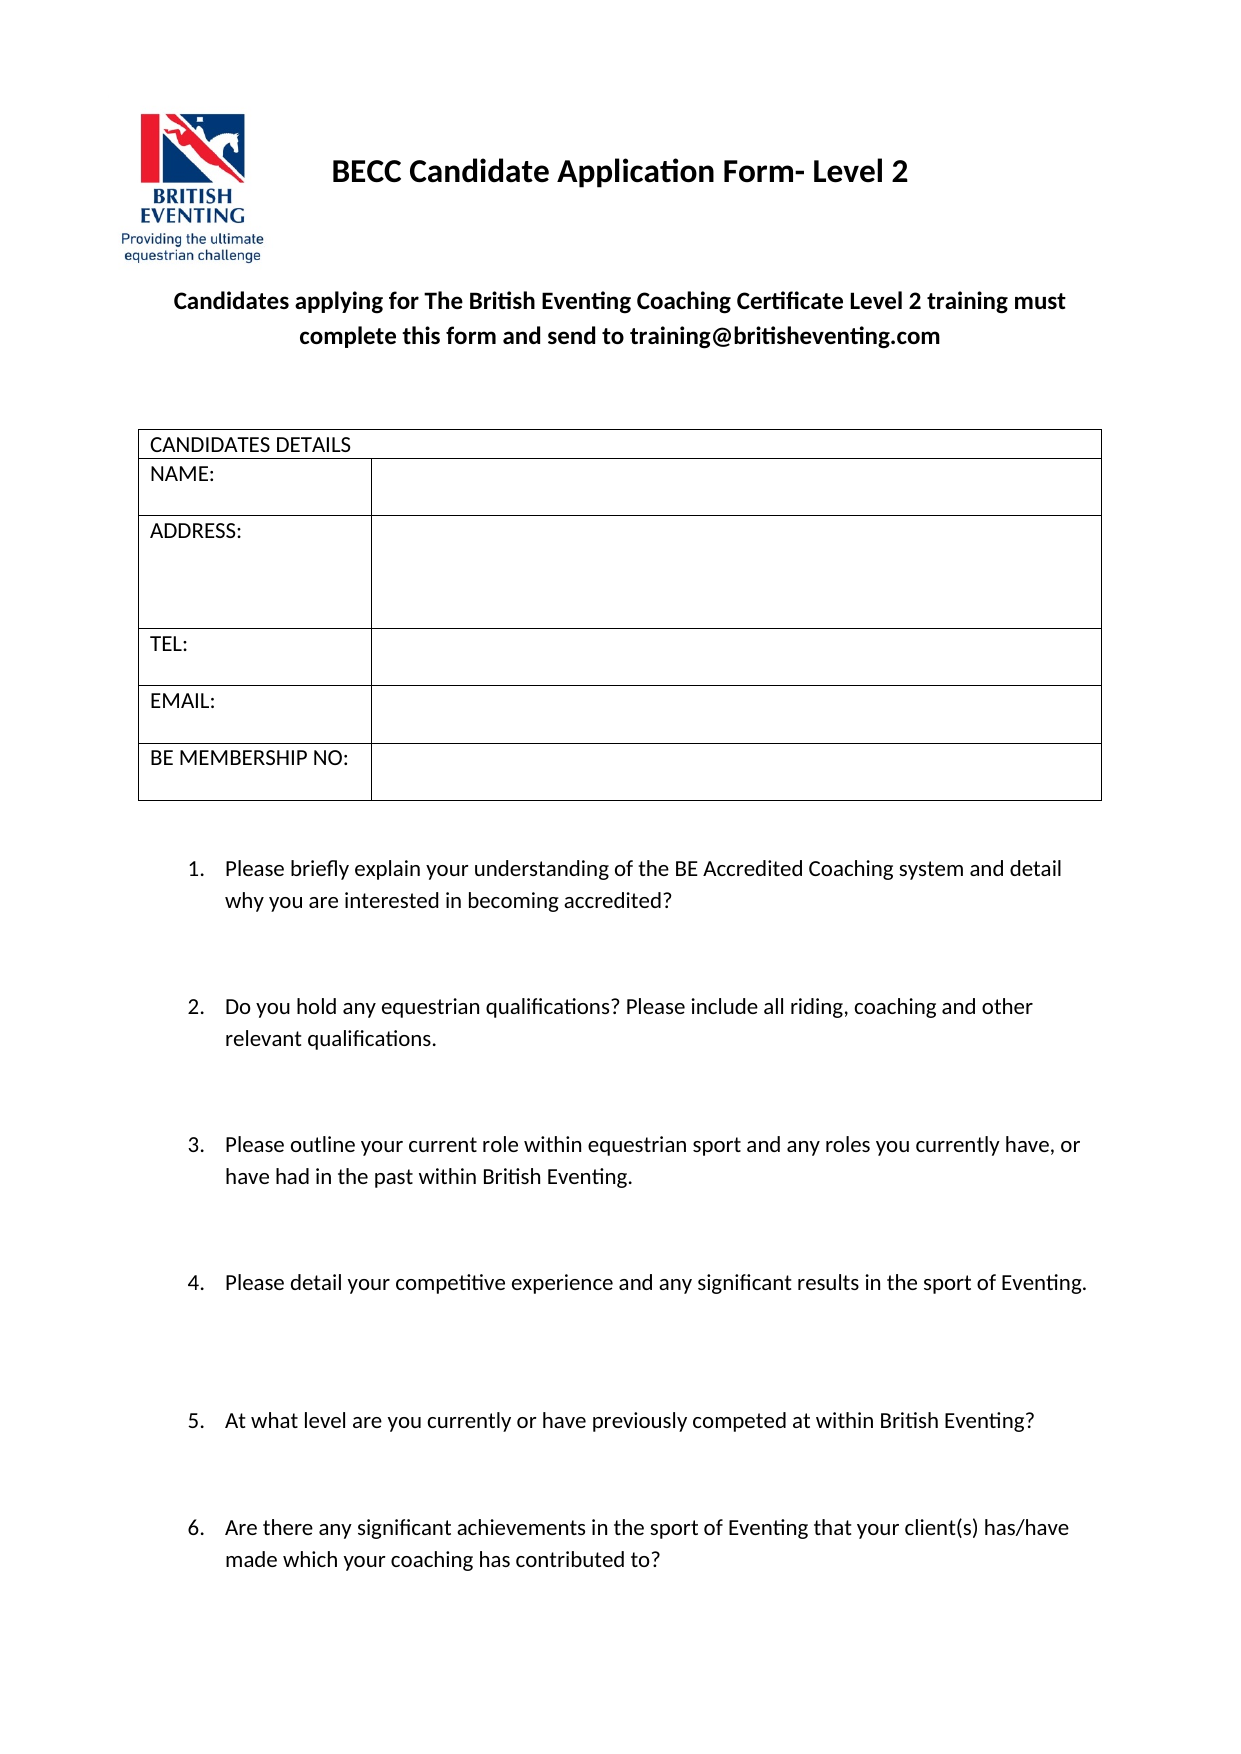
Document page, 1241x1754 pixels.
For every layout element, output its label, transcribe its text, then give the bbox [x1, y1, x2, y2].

text BECC Candidate Application Form- Level 2 [277, 150, 1090, 191]
list Please briefly explain your understanding of the BE Accredited Coaching system and detail why you are interested in becoming accredited? [187, 854, 1090, 914]
list Do you hold any equestrian qualifications? Please include all riding, coaching and other relevant qualifications. [187, 992, 1090, 1052]
list Please detail your competitive experience and any significant results in the sport of Eventing. [187, 1268, 1090, 1296]
table_header CANDIDATES DETAILS [139, 430, 1101, 458]
table_cell [372, 629, 1101, 685]
list Please outline your current role within equestrian sport and any roles you currently have, or have had in the past within British Eventing. [187, 1130, 1090, 1190]
list Are there any significant achievements in the sport of Eventing that your client(s) has/have made which your coaching has contributed to? [187, 1513, 1090, 1573]
text Candidates applying for The British Eventing Coaching Certificate Level 2 training must complete this form and send to training@britisheventing.com [150, 285, 1090, 351]
table_cell ADDRESS: [139, 516, 371, 628]
table_cell BE MEMBERSHIP NO: [139, 744, 371, 799]
table_cell [372, 686, 1101, 742]
table_cell [372, 459, 1101, 515]
table_cell [372, 516, 1101, 628]
table_cell TEL: [139, 629, 371, 685]
table_cell EMAIL: [139, 686, 371, 742]
table_cell NAME: [139, 459, 371, 515]
table_cell [372, 744, 1101, 799]
list At what level are you currently or have previously competed at within British Eventing? [187, 1407, 1090, 1434]
picture [107, 95, 277, 277]
